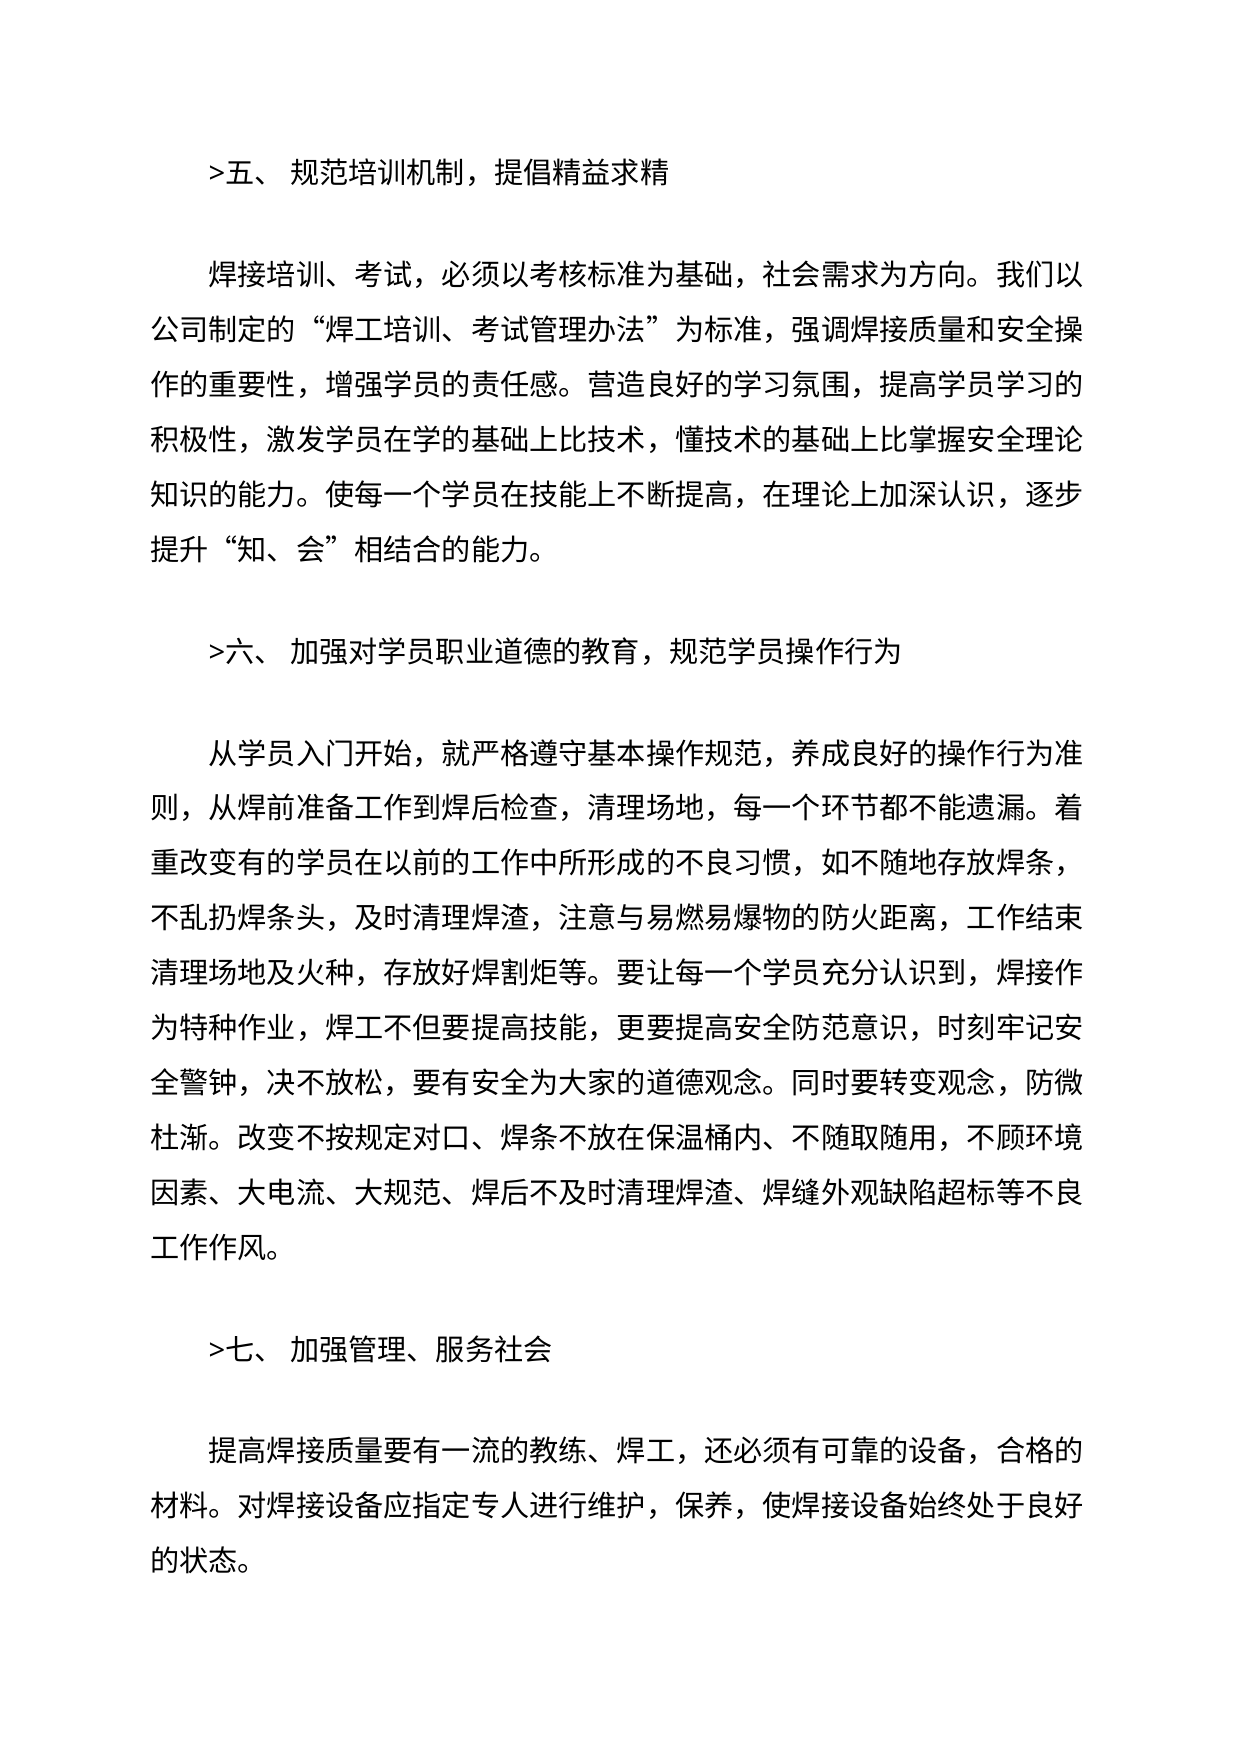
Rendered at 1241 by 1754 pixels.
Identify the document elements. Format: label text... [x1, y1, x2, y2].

text >六、 加强对学员职业道德的教育，规范学员操作行为 [150, 628, 1090, 671]
text 焊接培训、考试，必须以考核标准为基础，社会需求为方向。我们以公司制定的“焊工培训、考试管理办法”为标准，强调焊接质量和安全操作的重要性，增强学员的责任感。营造良好的学习氛围，提高学员学习的积极性，激发学员在学的基础上比技术，懂技术的基础上比掌握安全理论知识的能力。使每一个学员在技能上不断提高，在理论上加深认识，逐步提升“知、会”相结合的能力。 [150, 252, 1090, 569]
text 从学员入门开始，就严格遵守基本操作规范，养成良好的操作行为准则，从焊前准备工作到焊后检查，清理场地，每一个环节都不能遗漏。着重改变有的学员在以前的工作中所形成的不良习惯，如不随地存放焊条，不乱扔焊条头，及时清理焊渣，注意与易燃易爆物的防火距离，工作结束清理场地及火种，存放好焊割炬等。要让每一个学员充分认识到，焊接作为特种作业，焊工不但要提高技能，更要提高安全防范意识，时刻牢记安全警钟，决不放松，要有安全为大家的道德观念。同时要转变观念，防微杜渐。改变不按规定对口、焊条不放在保温桶内、不随取随用，不顾环境因素、大电流、大规范、焊后不及时清理焊渣、焊缝外观缺陷超标等不良工作作风。 [150, 730, 1090, 1267]
text >五、 规范培训机制，提倡精益求精 [150, 150, 1090, 192]
text 提高焊接质量要有一流的教练、焊工，还必须有可靠的设备，合格的材料。对焊接设备应指定专人进行维护，保养，使焊接设备始终处于良好的状态。 [150, 1428, 1090, 1580]
text >七、 加强管理、服务社会 [150, 1326, 1090, 1368]
